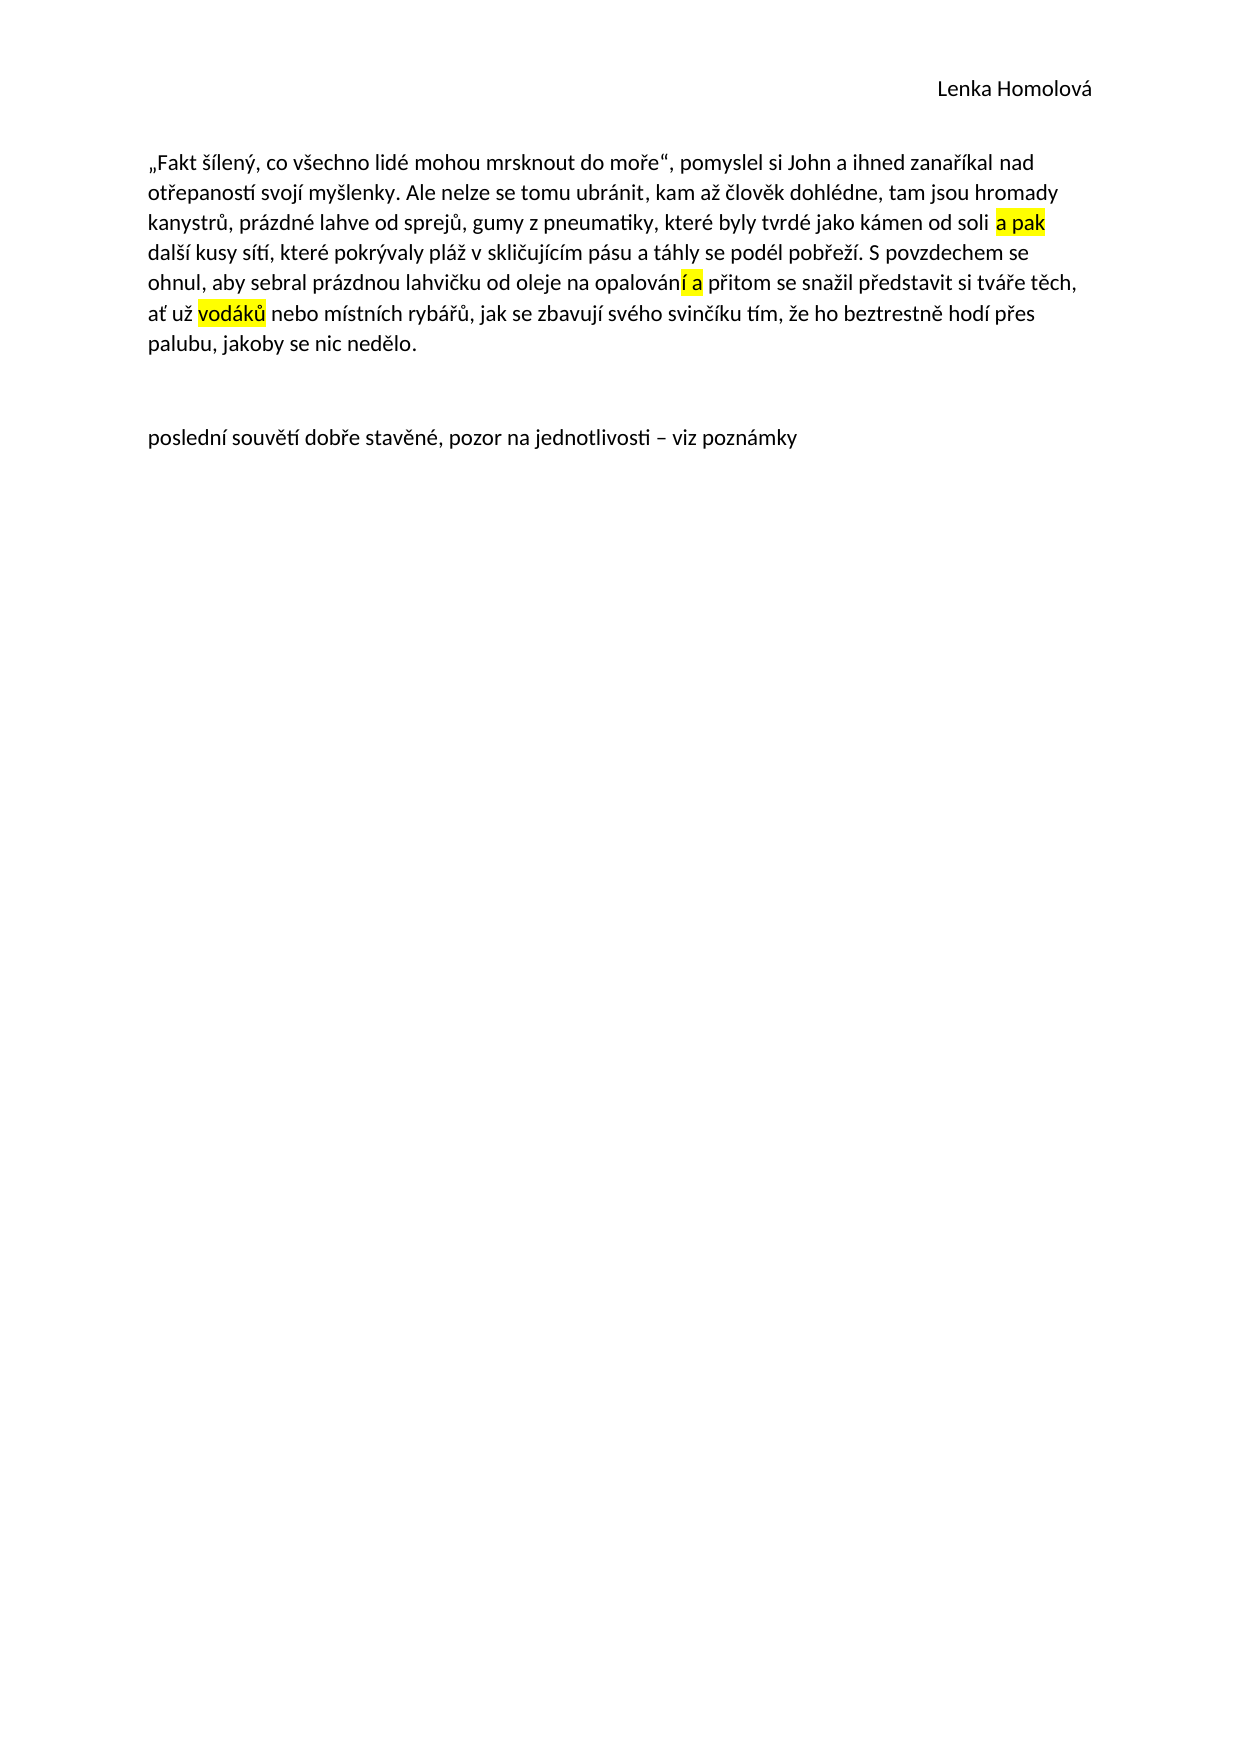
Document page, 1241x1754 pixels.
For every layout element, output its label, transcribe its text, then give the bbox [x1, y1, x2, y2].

text „Fakt šílený, co všechno lidé mohou mrsknout do moře“, pomyslel si John a ihned zanaříkal nad otřepaností svojí myšlenky. Ale nelze se tomu ubránit, kam až člověk dohlédne, tam jsou hromady kanystrů, prázdné lahve od sprejů, gumy z pneumatiky, které byly tvrdé jako kámen od soli a pak další kusy sítí, které pokrývaly pláž v skličujícím pásu a táhly se podél pobřeží. S povzdechem se ohnul, aby sebral prázdnou lahvičku od oleje na opalování a přitom se snažil představit si tváře těch, ať už vodáků nebo místních rybářů, jak se zbavují svého svinčíku tím, že ho beztrestně hodí přes palubu, jakoby se nic nedělo. [148, 148, 1093, 357]
text poslední souvětí dobře stavěné, pozor na jednotlivosti – viz poznámky [148, 423, 1093, 451]
